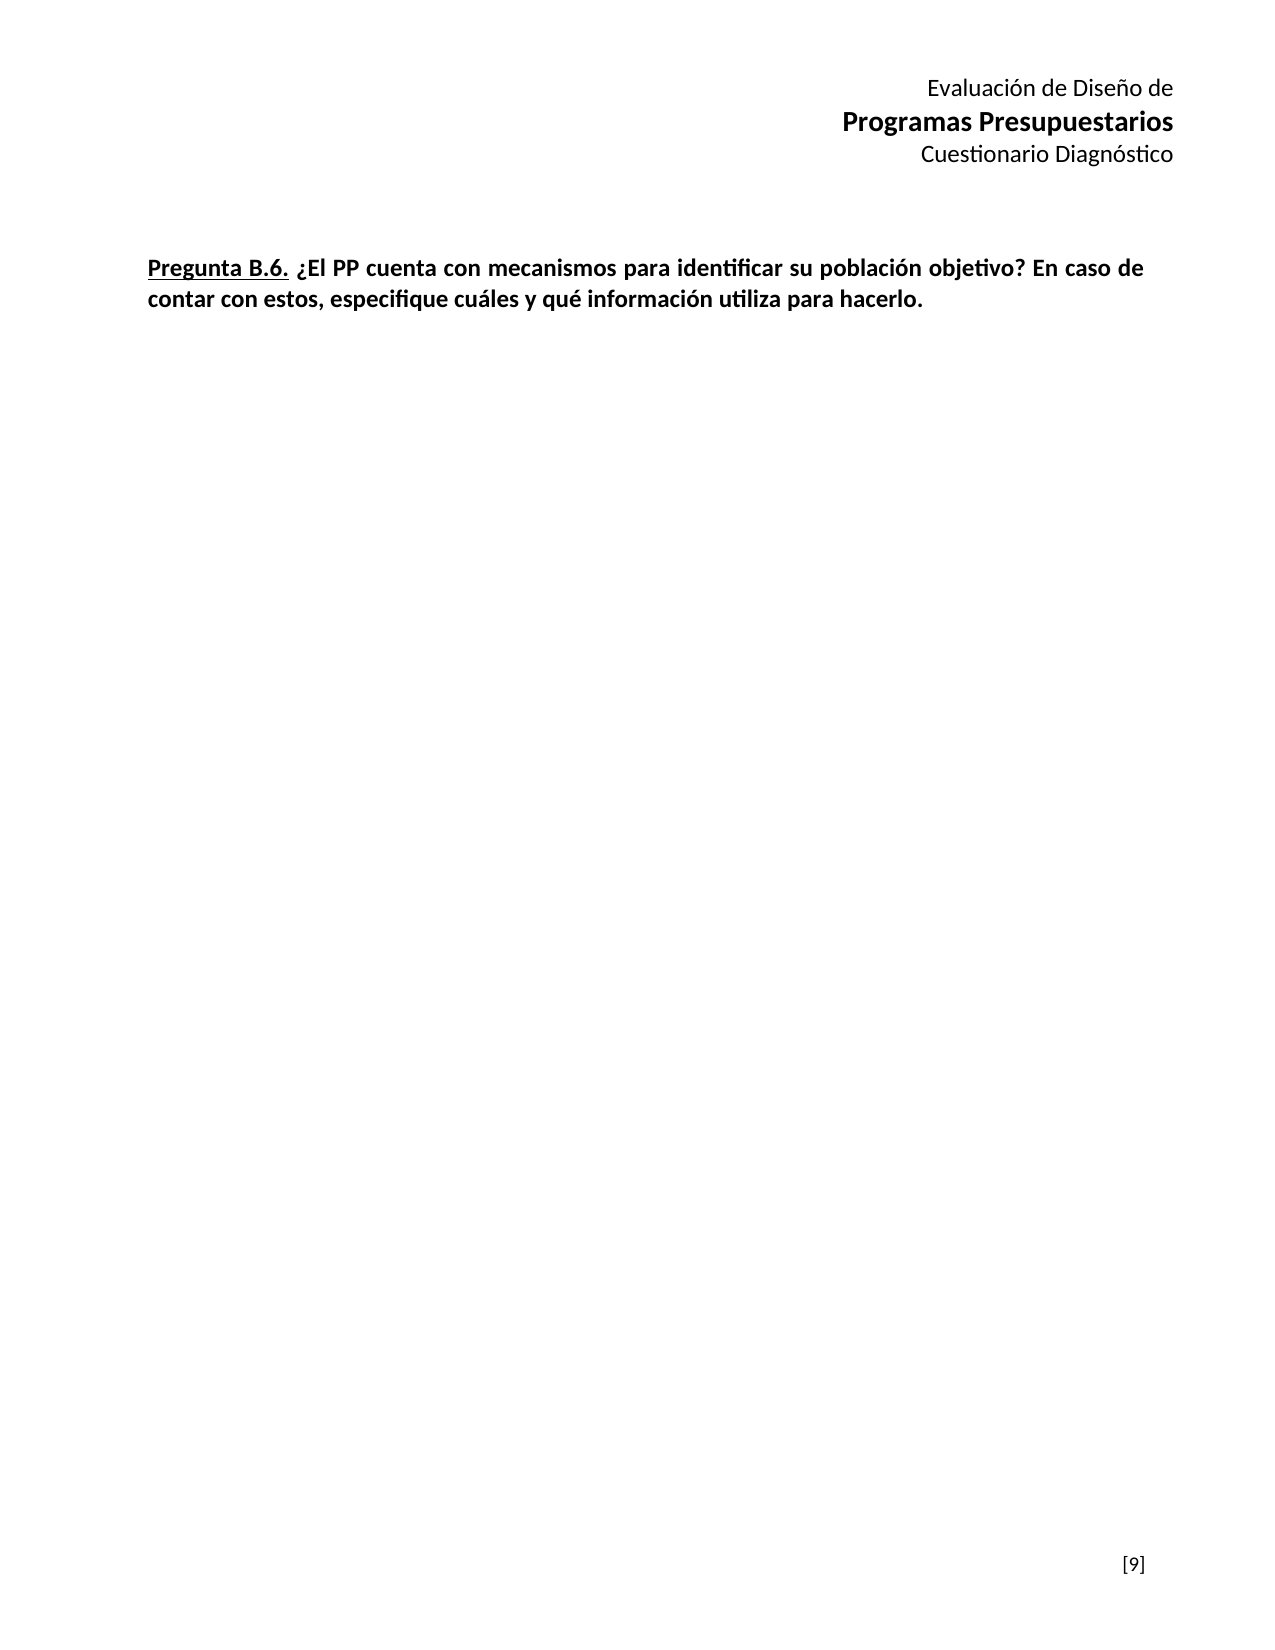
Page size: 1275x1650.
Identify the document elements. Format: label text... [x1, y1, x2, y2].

text Pregunta B.6. ¿El PP cuenta con mecanismos para identificar su población objetivo? En caso de contar con estos, especifique cuáles y qué información utiliza para hacerlo. [148, 253, 1145, 314]
